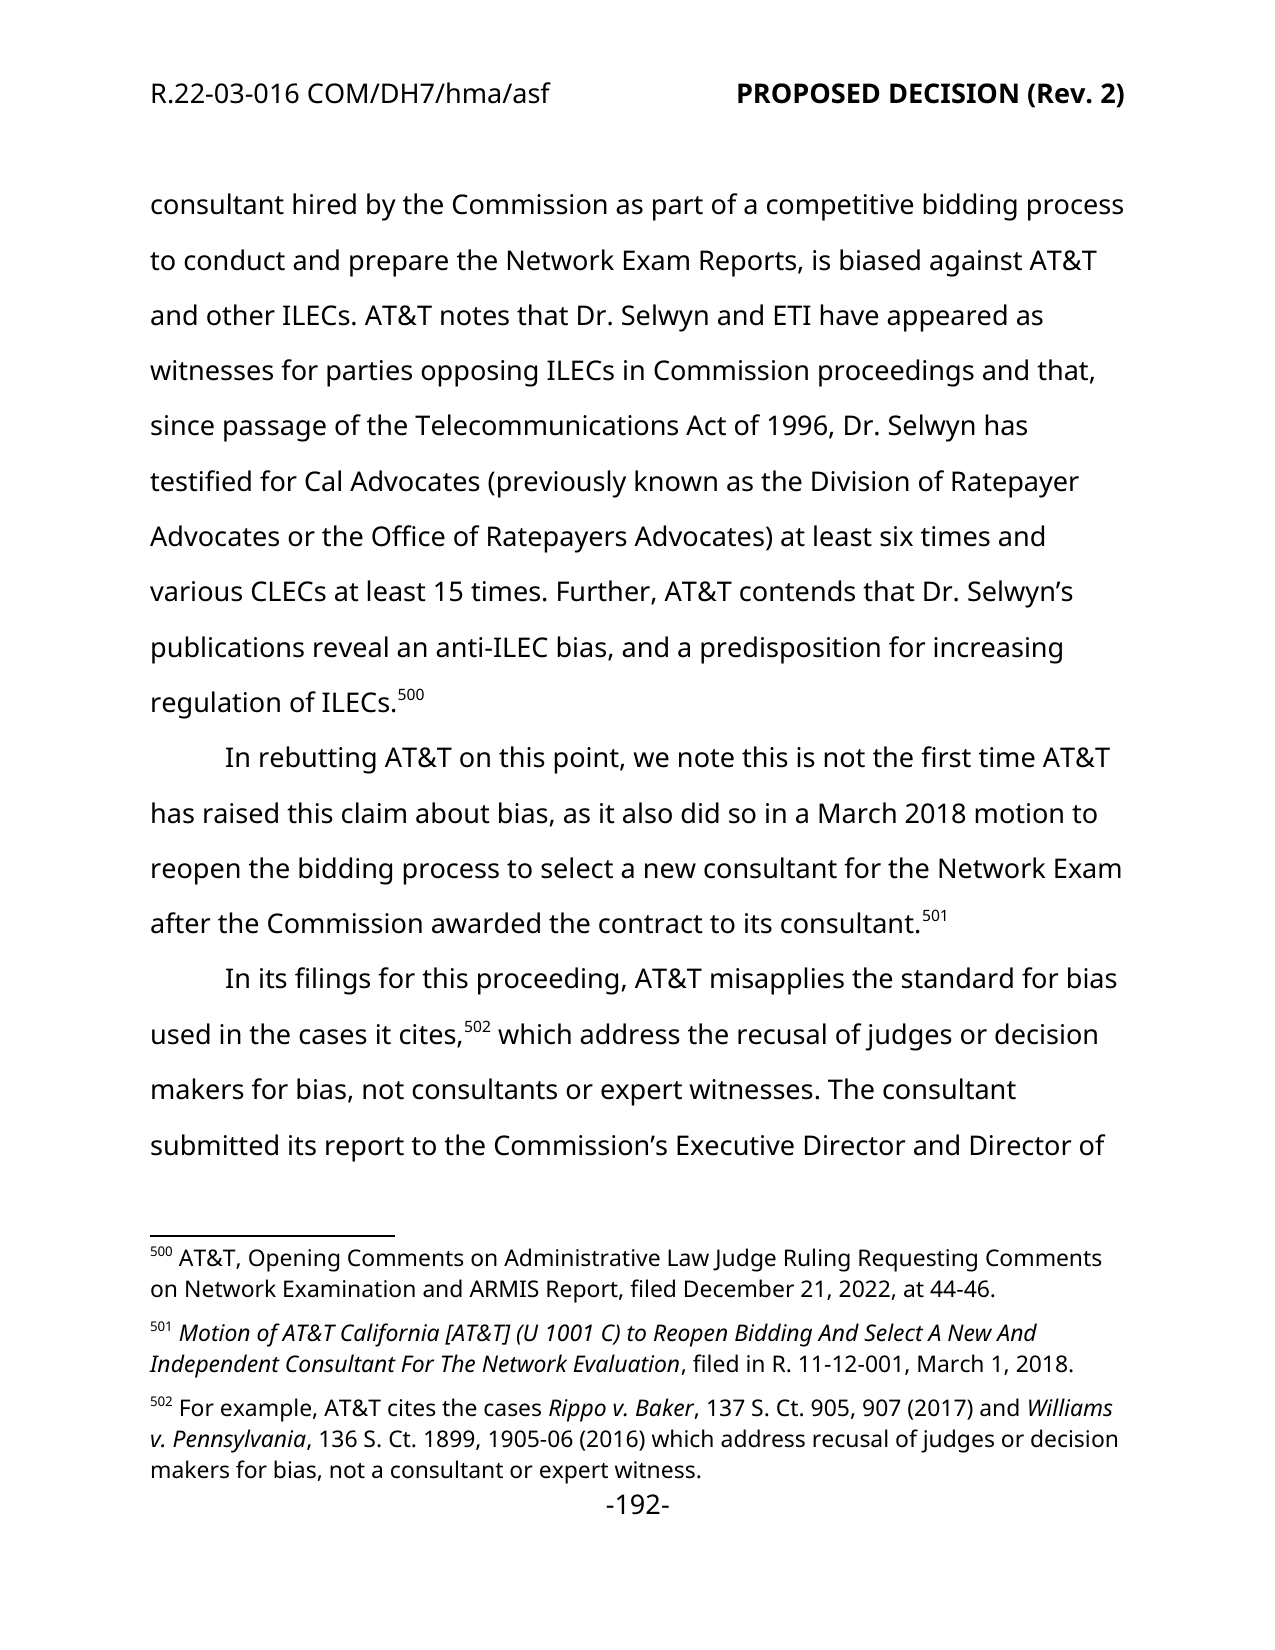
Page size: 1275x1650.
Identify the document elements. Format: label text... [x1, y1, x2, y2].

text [150, 960, 1125, 1163]
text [150, 186, 1125, 720]
text In rebutting AT&T on this point, we note this is not the first time AT&T has raised this claim about bias, as it also did so in a March 2018 motion to reopen the bidding process to select a new consultant for the Network Exam after the Commission awarded the contract to its consultant. [150, 739, 1125, 942]
